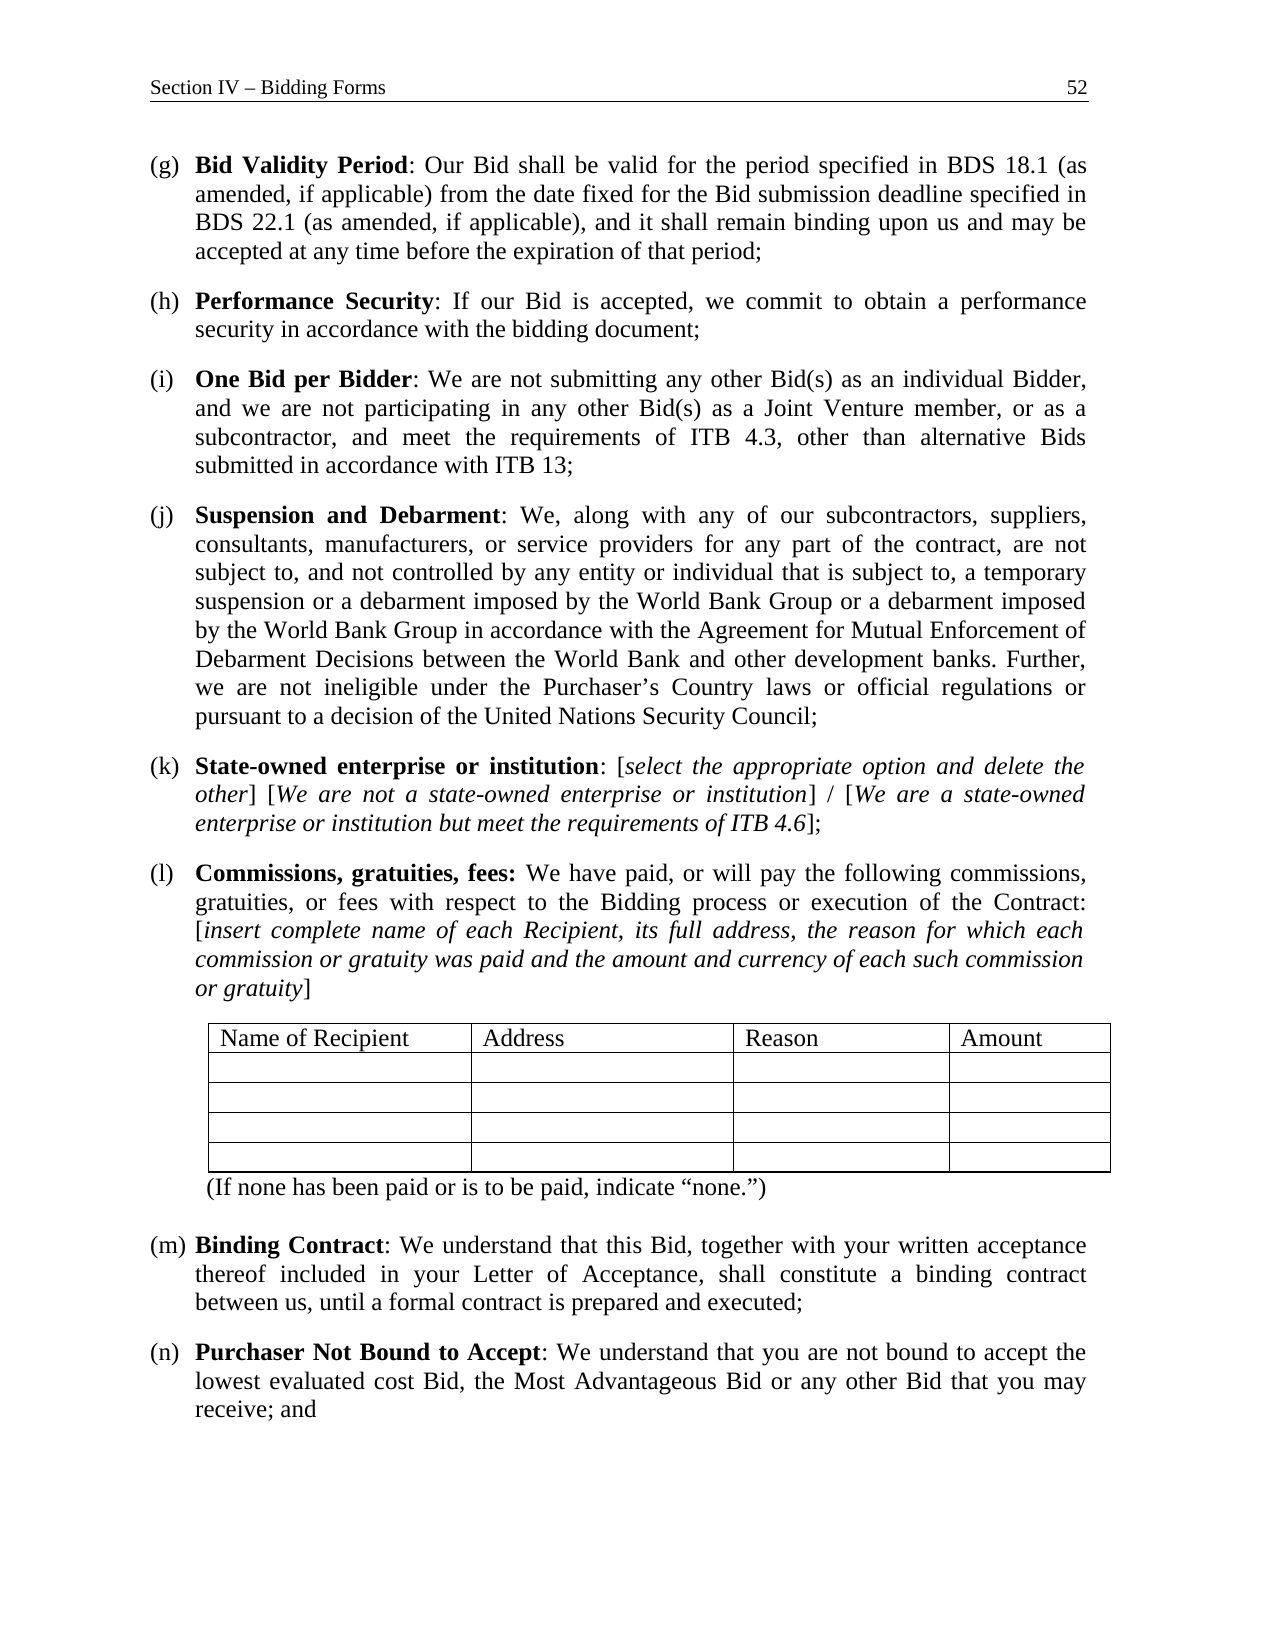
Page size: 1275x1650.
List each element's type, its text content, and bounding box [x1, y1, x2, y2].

table_cell [950, 1113, 1110, 1142]
table_header Address [472, 1024, 733, 1052]
list Bid Validity Period: Our Bid shall be valid for the period specified in BDS 18.1 (as amended, if applicable) from the date fixed for the Bid submission deadline specified in BDS 22.1 (as amended, if applicable), and it shall remain binding upon us and may be accepted at any time before the expiration of that period; [150, 150, 1087, 265]
table_cell [209, 1053, 471, 1082]
table_cell [472, 1113, 733, 1142]
table_cell [472, 1053, 733, 1082]
table_cell [950, 1053, 1110, 1082]
table_cell [209, 1083, 471, 1112]
list State-owned enterprise or institution: [select the appropriate option and delete the other] [We are not a state-owned enterprise or institution] / [We are a state-owned enterprise or institution but meet the requirements of ITB 4.6]; [150, 751, 1087, 837]
list Purchaser Not Bound to Accept: We understand that you are not bound to accept the lowest evaluated cost Bid, the Most Advantageous Bid or any other Bid that you may receive; and [150, 1337, 1087, 1423]
table_cell [734, 1053, 949, 1082]
table_cell [950, 1083, 1110, 1112]
list Commissions, gratuities, fees: We have paid, or will pay the following commissions, gratuities, or fees with respect to the Bidding process or execution of the Contract: [insert complete name of each Recipient, its full address, the reason for which each commission or gratuity was paid and the amount and currency of each such commission or gratuity] [150, 858, 1087, 1002]
table_cell [472, 1083, 733, 1112]
list Binding Contract: We understand that this Bid, together with your written acceptance thereof included in your Letter of Acceptance, shall constitute a binding contract between us, until a formal contract is prepared and executed; [150, 1230, 1087, 1316]
table_cell [734, 1083, 949, 1112]
table_cell [734, 1143, 949, 1171]
table_cell [734, 1113, 949, 1142]
table_cell [209, 1113, 471, 1142]
table_cell [472, 1143, 733, 1171]
list Performance Security: If our Bid is accepted, we commit to obtain a performance security in accordance with the bidding document; [150, 286, 1087, 343]
list Suspension and Debarment: We, along with any of our subcontractors, suppliers, consultants, manufacturers, or service providers for any part of the contract, are not subject to, and not controlled by any entity or individual that is subject to, a temporary suspension or a debarment imposed by the World Bank Group or a debarment imposed by the World Bank Group in accordance with the Agreement for Mutual Enforcement of Debarment Decisions between the World Bank and other development banks. Further, we are not ineligible under the Purchaser’s Country laws or official regulations or pursuant to a decision of the United Nations Security Council; [150, 500, 1087, 730]
table_header Name of Recipient [209, 1024, 471, 1052]
table_header Reason [734, 1024, 949, 1052]
table_header Amount [950, 1024, 1110, 1052]
table_cell [209, 1143, 471, 1171]
text (If none has been paid or is to be paid, indicate “none.”) [206, 1172, 1087, 1201]
list One Bid per Bidder: We are not submitting any other Bid(s) as an individual Bidder, and we are not participating in any other Bid(s) as a Joint Venture member, or as a subcontractor, and meet the requirements of ITB 4.3, other than alternative Bids submitted in accordance with ITB 13; [150, 364, 1087, 479]
table_cell [950, 1143, 1110, 1171]
